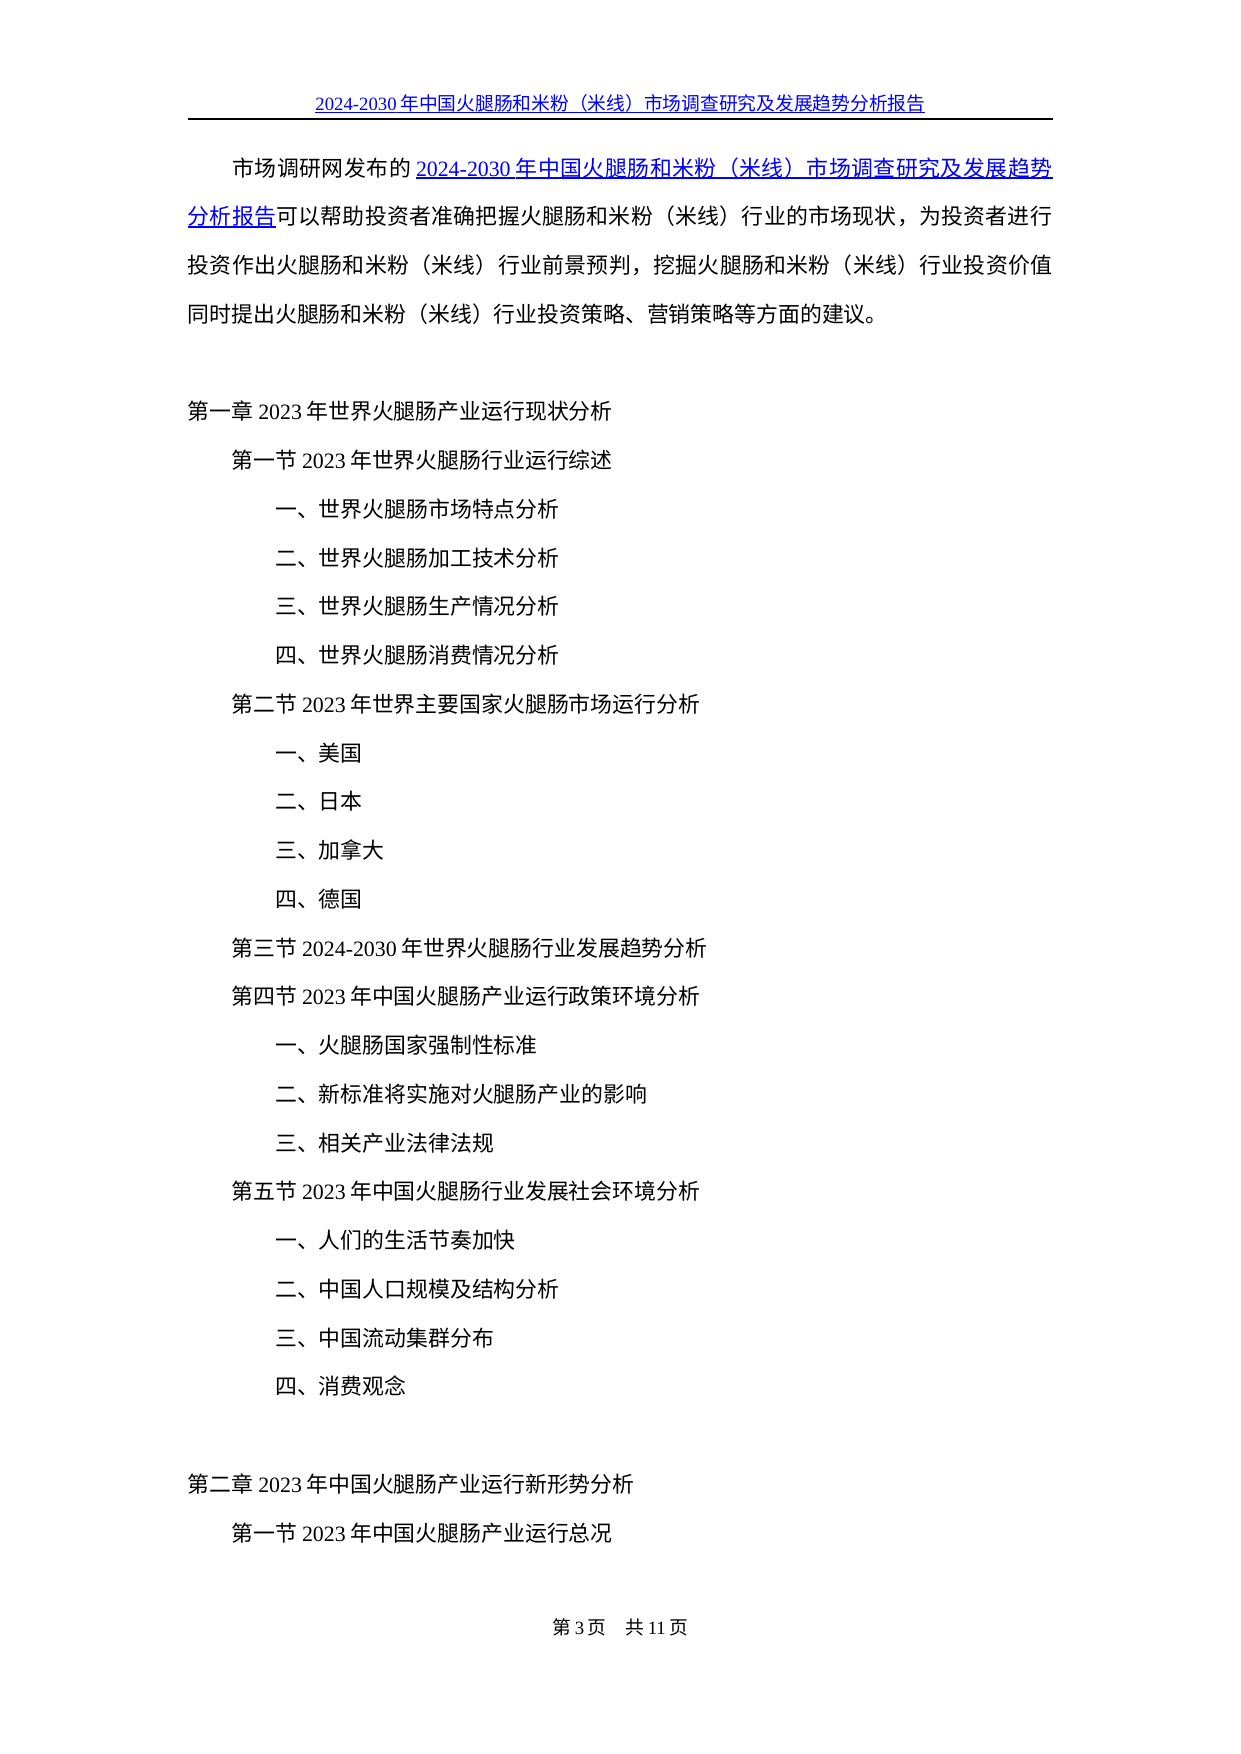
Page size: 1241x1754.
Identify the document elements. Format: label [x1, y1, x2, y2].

text [187, 150, 1053, 1548]
